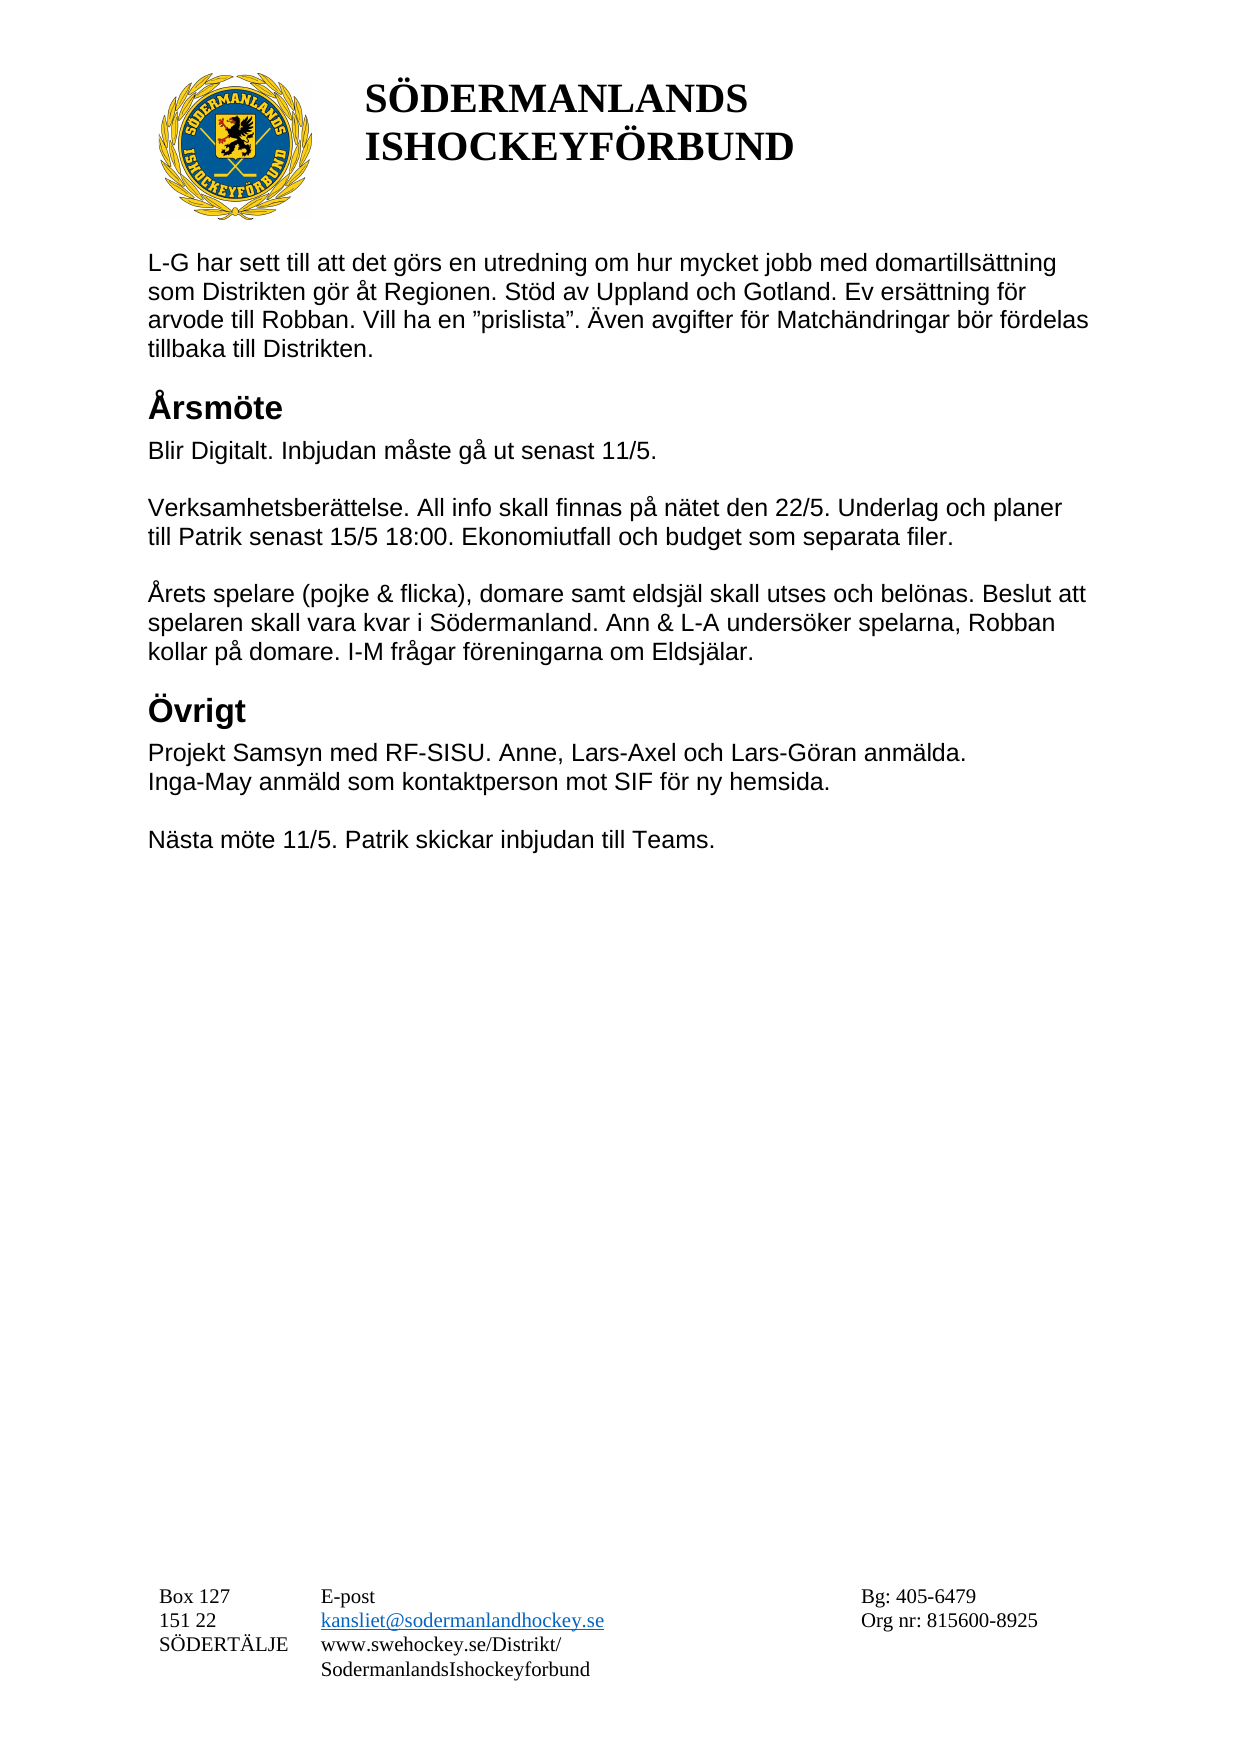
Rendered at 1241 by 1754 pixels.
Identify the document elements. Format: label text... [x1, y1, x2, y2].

subtitle Årsmöte [148, 388, 1093, 426]
text Inga-May anmäld som kontaktperson mot SIF för ny hemsida. [148, 767, 1093, 796]
text L-G har sett till att det görs en utredning om hur mycket jobb med domartillsättning som Distrikten gör åt Regionen. Stöd av Uppland och Gotland. Ev ersättning för arvode till Robban. Vill ha en ”prislista”. Även avgifter för Matchändringar bör fördelas tillbaka till Distrikten. [148, 248, 1093, 363]
text Blir Digitalt. Inbjudan måste gå ut senast 11/5. [148, 436, 1093, 464]
text Projekt Samsyn med RF-SISU. Anne, Lars-Axel och Lars-Göran anmälda. [148, 738, 1093, 767]
text Årets spelare (pojke & flicka), domare samt eldsjäl skall utses och belönas. Beslut att spelaren skall vara kvar i Södermanland. Ann & L-A undersöker spelarna, Robban kollar på domare. I-M frågar föreningarna om Eldsjälar. [148, 579, 1093, 666]
subtitle Övrigt [148, 691, 1093, 729]
text Verksamhetsberättelse. All info skall finnas på nätet den 22/5. Underlag och planer till Patrik senast 15/5 18:00. Ekonomiutfall och budget som separata filer. [148, 493, 1093, 551]
picture [158, 73, 312, 220]
text Nästa möte 11/5. Patrik skickar inbjudan till Teams. [148, 824, 1093, 853]
